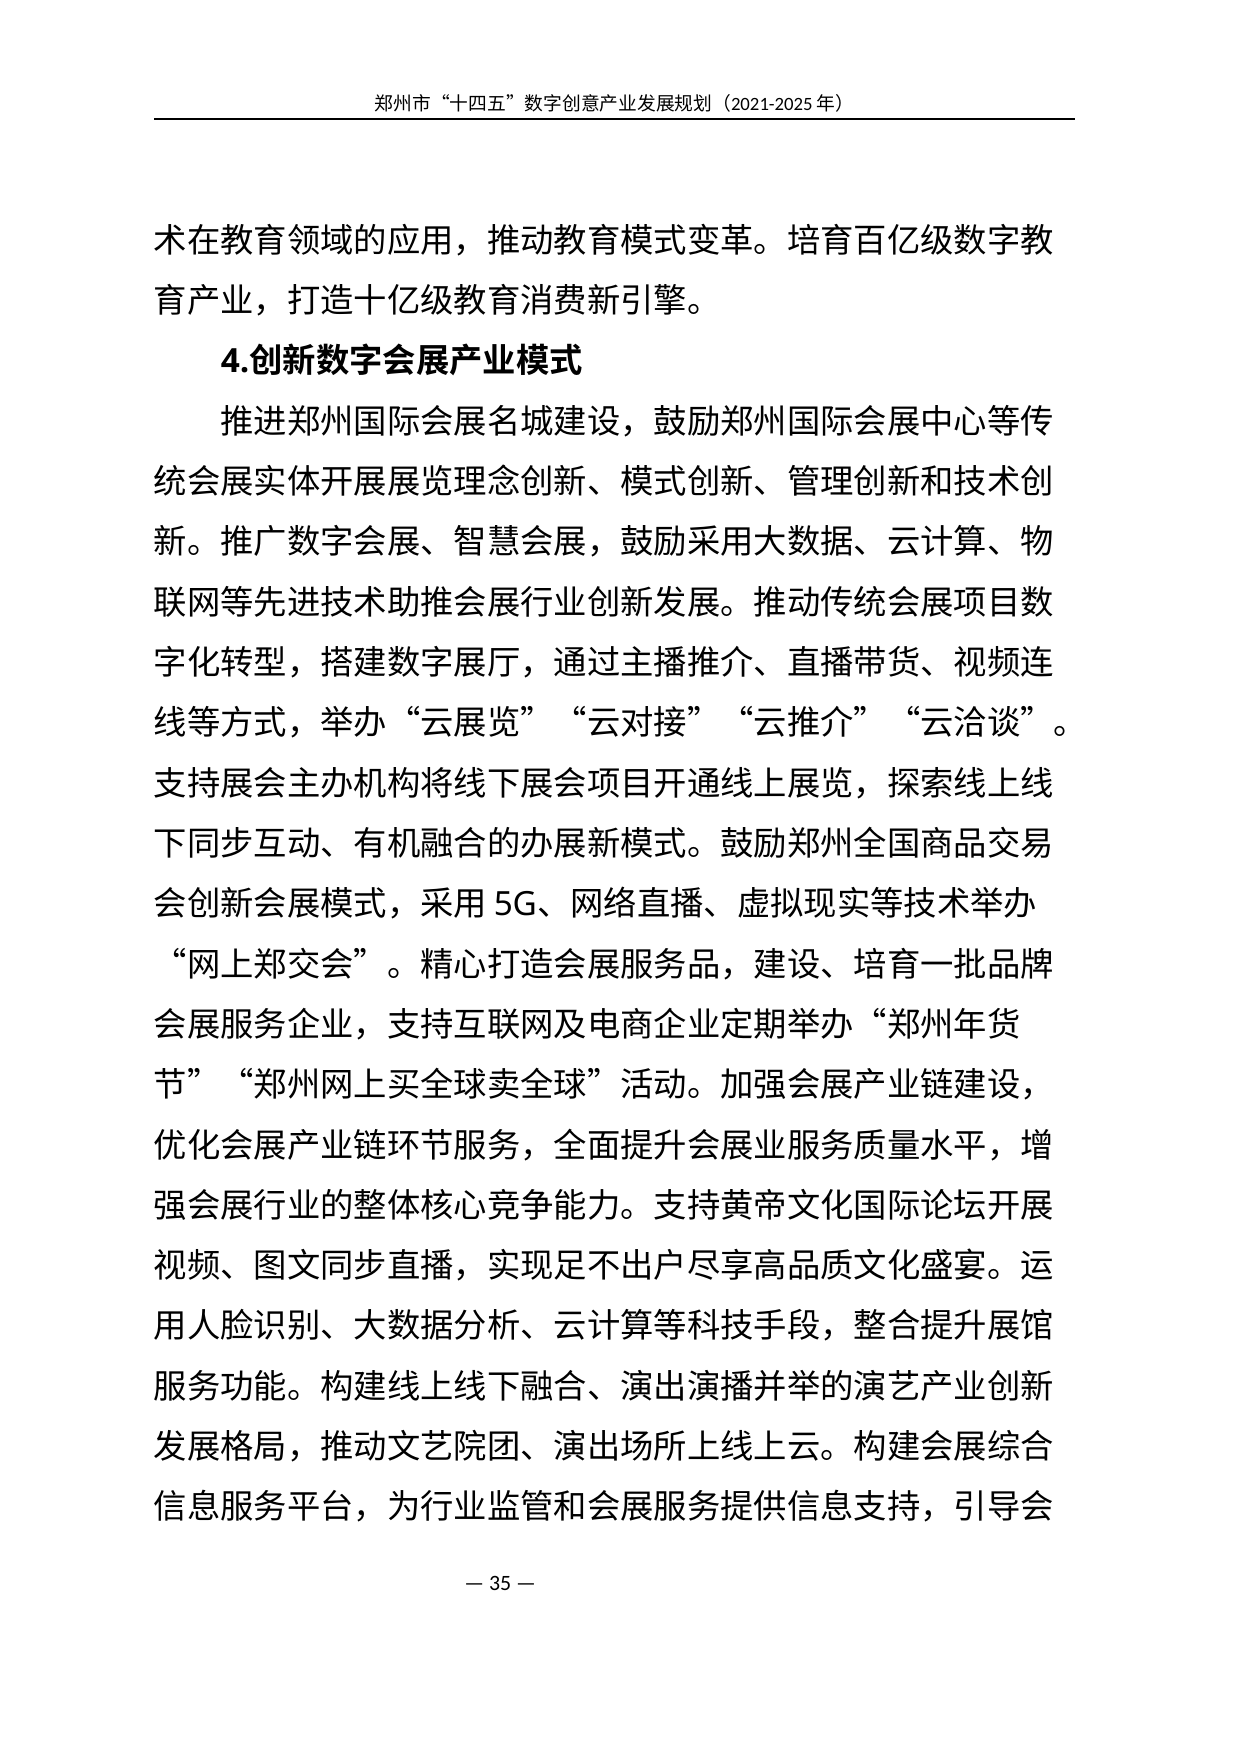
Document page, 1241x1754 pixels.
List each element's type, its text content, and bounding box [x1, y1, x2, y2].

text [153, 388, 1075, 1534]
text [153, 208, 1075, 328]
subtitle 4.创新数字会展产业模式 [153, 328, 1075, 388]
